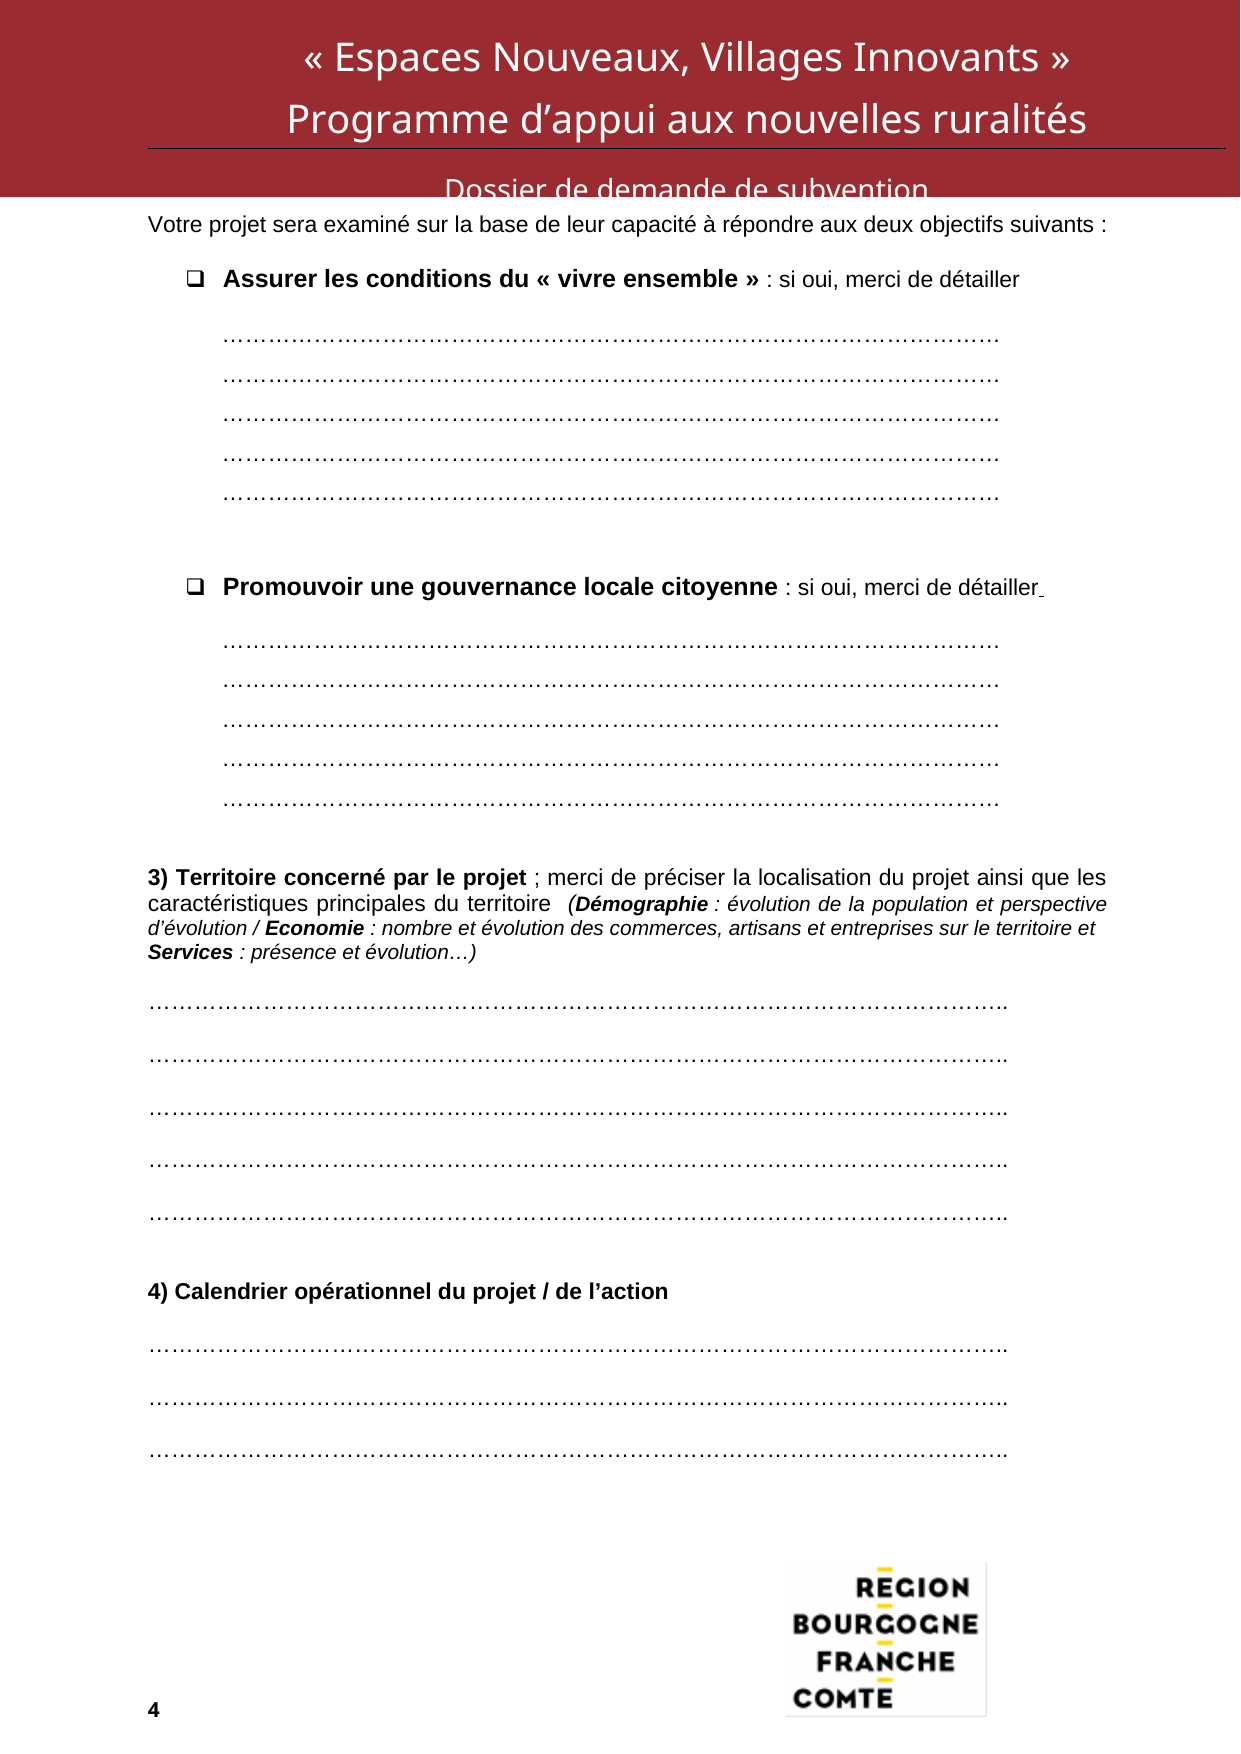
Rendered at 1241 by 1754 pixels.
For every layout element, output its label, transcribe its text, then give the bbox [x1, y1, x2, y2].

text ………………………………………………………………………………………… [221, 400, 1137, 427]
picture [785, 1562, 988, 1718]
text ………………………………………………………………………………………… [221, 745, 1137, 771]
list Assurer les conditions du « vivre ensemble » : si oui, merci de détailler [185, 264, 1137, 293]
text ………………………………………………………………………………………………….. [148, 1041, 1137, 1067]
text 4) Calendrier opérationnel du projet / de l’action [148, 1278, 1137, 1304]
text ………………………………………………………………………………………………….. [148, 1146, 1137, 1173]
text Services : présence et évolution…) [148, 940, 1107, 964]
text ………………………………………………………………………………………… [221, 361, 1137, 387]
text ………………………………………………………………………………………… [221, 440, 1137, 466]
text 3) Territoire concerné par le projet ; merci de préciser la localisation du projet ainsi que les caractéristiques principales du territoire (Démographie : évolution de la population et perspective d’évolution / Economie : nombre et évolution des commerces, artisans et entreprises sur le territoire et [148, 863, 1107, 940]
text Votre projet sera examiné sur la base de leur capacité à répondre aux deux objectifs suivants : [148, 211, 1137, 237]
text ………………………………………………………………………………………… [148, 784, 1137, 811]
text ………………………………………………………………………………………………….. [148, 1331, 1137, 1357]
text ………………………………………………………………………………………………….. [148, 1199, 1137, 1225]
text ………………………………………………………………………………………………….. [148, 1436, 1137, 1462]
text ………………………………………………………………………………………………….. [148, 1383, 1137, 1410]
text ………………………………………………………………………………………… [221, 479, 1137, 506]
text ………………………………………………………………………………………………….. [148, 1093, 1137, 1120]
text ………………………………………………………………………………………… [221, 627, 1137, 653]
text ………………………………………………………………………………………… [221, 321, 1137, 348]
text ………………………………………………………………………………………… [221, 706, 1137, 732]
text ………………………………………………………………………………………………….. [148, 988, 1137, 1014]
text ………………………………………………………………………………………… [221, 666, 1137, 692]
list Promouvoir une gouvernance locale citoyenne : si oui, merci de détailler [185, 571, 1137, 600]
